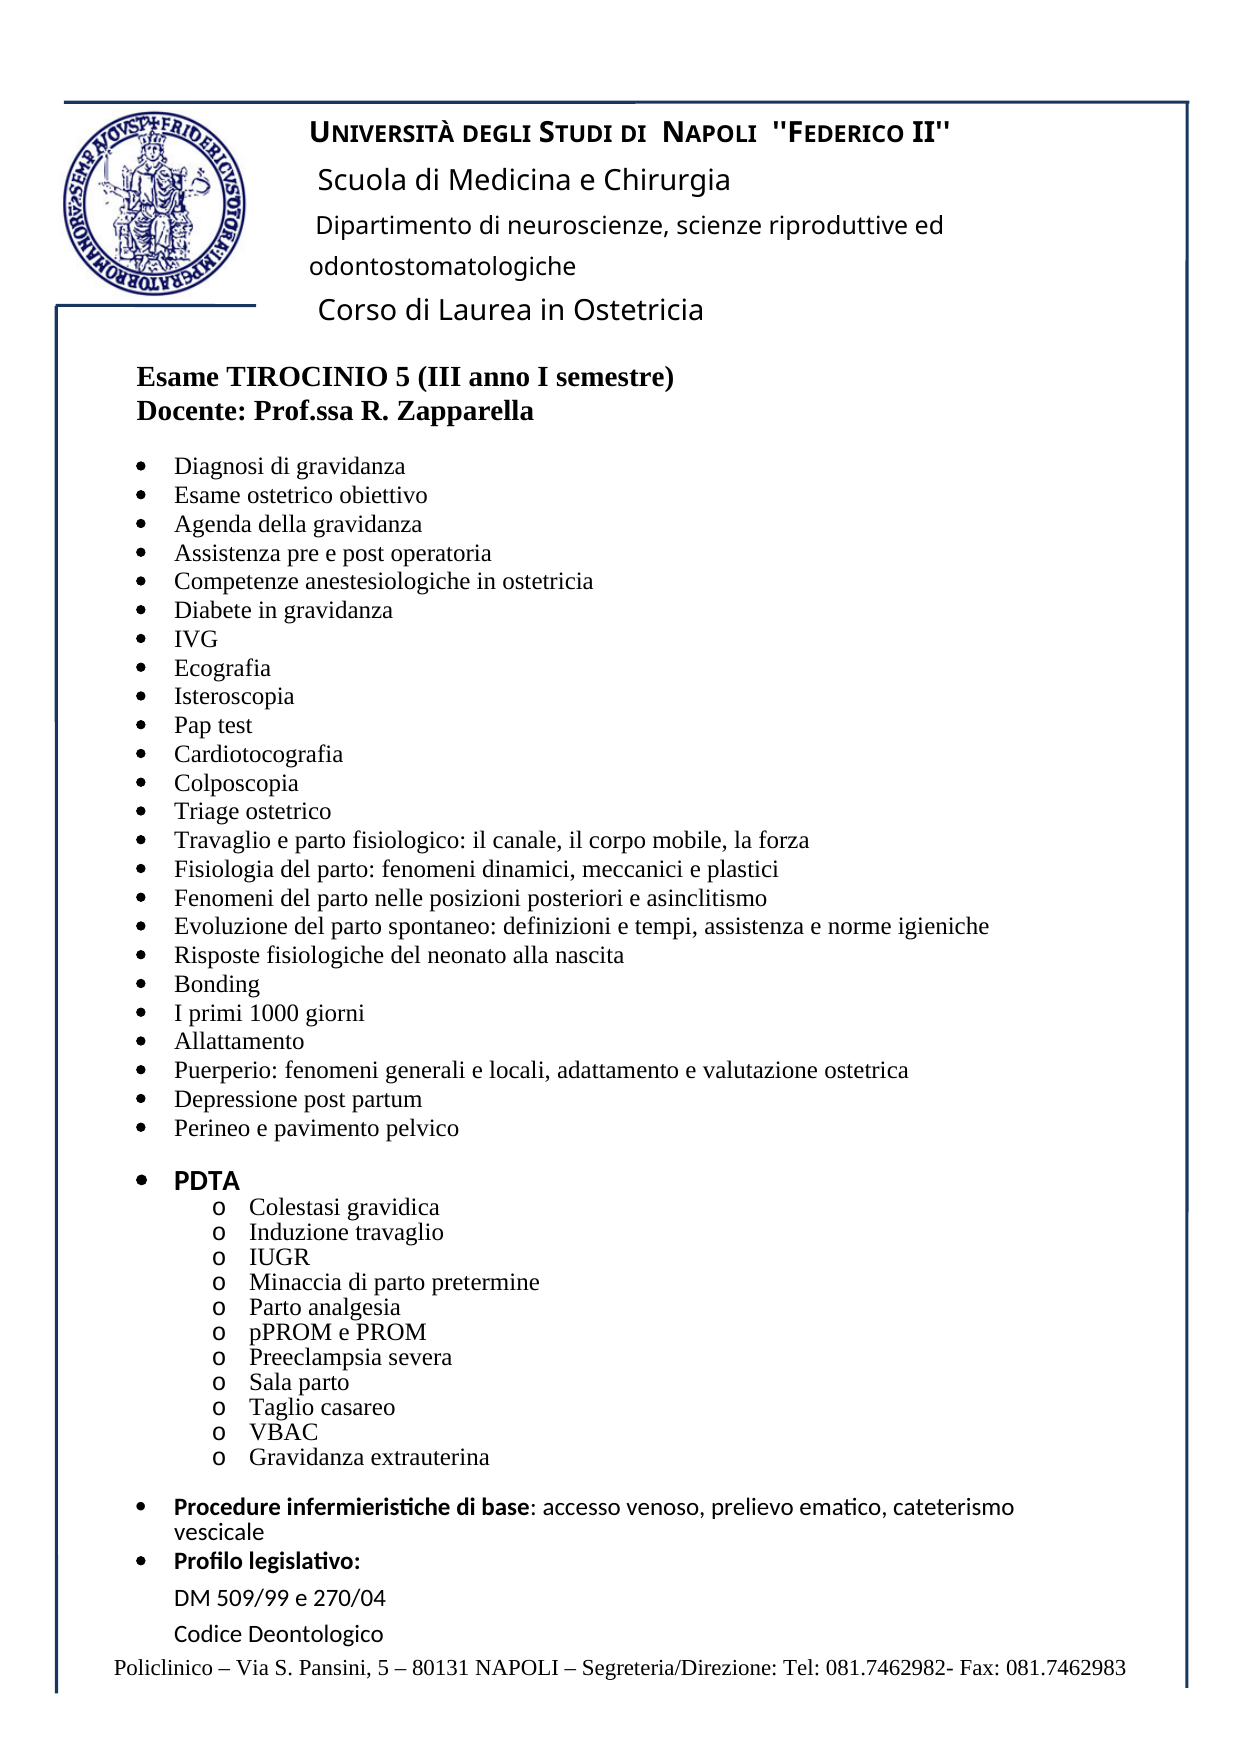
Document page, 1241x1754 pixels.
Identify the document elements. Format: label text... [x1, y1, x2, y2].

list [136, 1545, 1122, 1649]
list Agenda della gravidanza [136, 509, 1110, 538]
list Sala parto [211, 1370, 1110, 1395]
list Cardiotocografia [136, 739, 1110, 768]
list PDTA [136, 1170, 1110, 1195]
list Gravidanza extrauterina [211, 1445, 1110, 1470]
text Esame TIROCINIO 5 (III anno I semestre) [136, 359, 1122, 393]
list Esame ostetrico obiettivo [136, 480, 1110, 509]
list Fenomeni del parto nelle posizioni posteriori e asinclitismo [136, 883, 1110, 911]
list Procedure infermieristiche di base: accesso venoso, prelievo ematico, cateterismo vescicale [136, 1495, 1110, 1545]
list Puerperio: fenomeni generali e locali, adattamento e valutazione ostetrica [136, 1055, 1110, 1084]
list Induzione travaglio [211, 1220, 1110, 1245]
list Fisiologia del parto: fenomeni dinamici, meccanici e plastici [136, 854, 1110, 883]
list Travaglio e parto fisiologico: il canale, il corpo mobile, la forza [136, 825, 1110, 854]
list Colposcopia [136, 768, 1110, 796]
list Diabete in gravidanza [136, 595, 1110, 624]
list IVG [136, 624, 1110, 653]
list I primi 1000 giorni [136, 998, 1110, 1026]
list VBAC [211, 1420, 1110, 1445]
list IUGR [211, 1245, 1110, 1270]
list Risposte fisiologiche del neonato alla nascita [136, 940, 1110, 969]
list Evoluzione del parto spontaneo: definizioni e tempi, assistenza e norme igieniche [136, 911, 1110, 940]
list Colestasi gravidica [211, 1195, 1110, 1220]
list Ecografia [136, 653, 1110, 681]
list Parto analgesia [211, 1295, 1110, 1320]
picture [54, 103, 252, 302]
list Pap test [136, 710, 1110, 739]
list Depressione post partum [136, 1084, 1110, 1113]
list pPROM e PROM [211, 1320, 1110, 1345]
list Taglio casareo [211, 1395, 1110, 1420]
list Bonding [136, 969, 1110, 998]
list Diagnosi di gravidanza [136, 451, 1110, 480]
list Competenze anestesiologiche in ostetricia [136, 566, 1110, 595]
list Allattamento [136, 1026, 1110, 1055]
list Triage ostetrico [136, 796, 1110, 825]
text Docente: Prof.ssa R. Zapparella [136, 393, 1122, 426]
list Assistenza pre e post operatoria [136, 538, 1110, 566]
list Isteroscopia [136, 681, 1110, 710]
list Preeclampsia severa [211, 1345, 1110, 1370]
list Perineo e pavimento pelvico [136, 1113, 1110, 1141]
list Minaccia di parto pretermine [211, 1270, 1110, 1295]
